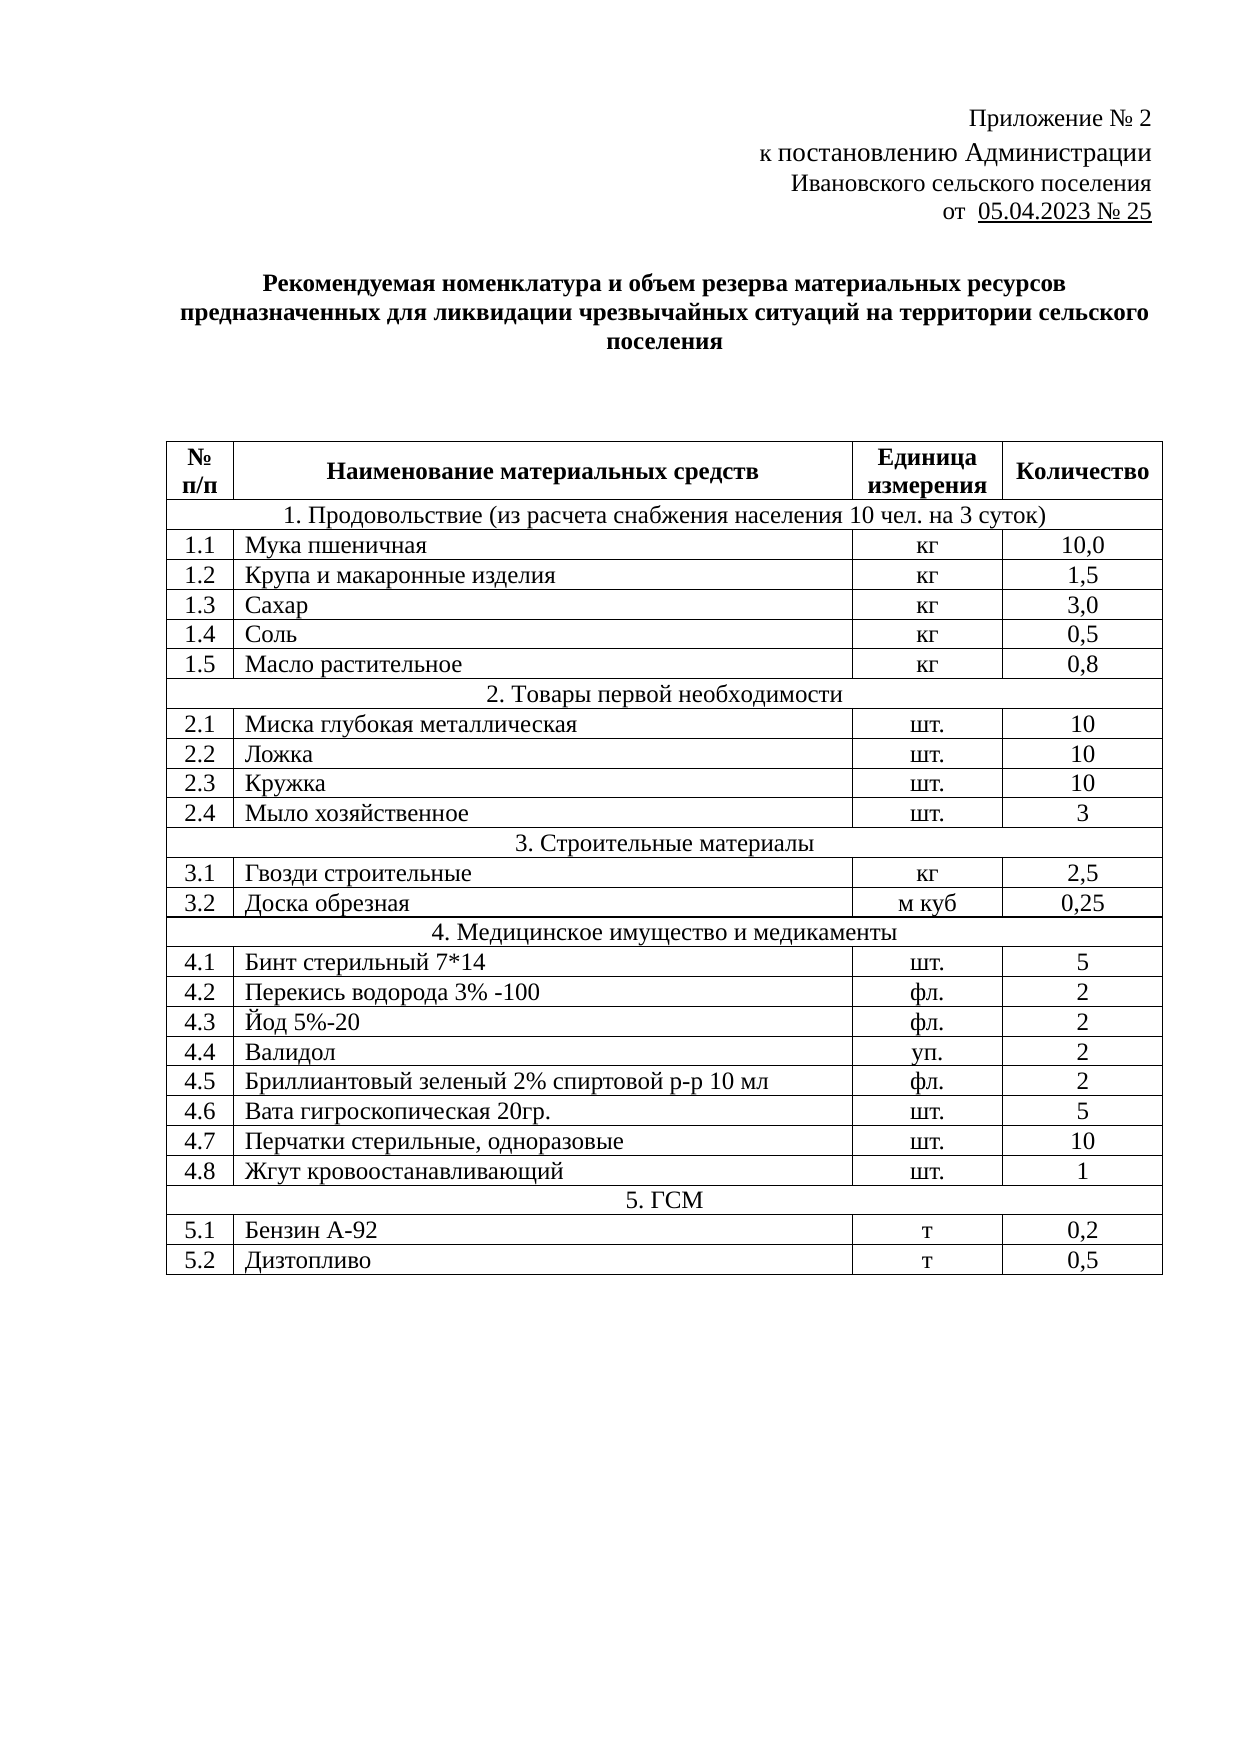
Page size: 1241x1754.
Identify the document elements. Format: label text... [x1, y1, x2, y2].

table_cell уп. [853, 1037, 1002, 1065]
table_cell Бинт стерильный 7*14 [234, 947, 852, 976]
table_cell Мука пшеничная [234, 530, 852, 559]
table_cell 3,0 [1003, 590, 1162, 618]
table_cell 1.3 [167, 590, 233, 618]
table_cell Доска обрезная [234, 888, 852, 916]
table_header № п/п [167, 442, 233, 499]
table_cell 2.2 [167, 739, 233, 767]
table_cell 10 [1003, 709, 1162, 738]
table_header Единица измерения [853, 442, 1002, 499]
table_cell фл. [853, 1066, 1002, 1095]
table_cell шт. [853, 1126, 1002, 1155]
table_cell Сахар [234, 590, 852, 618]
table_cell шт. [853, 769, 1002, 797]
table_cell Крупа и макаронные изделия [234, 560, 852, 589]
table_cell Бриллиантовый зеленый 2% спиртовой р-р 10 мл [234, 1066, 852, 1095]
table_cell Миска глубокая металлическая [234, 709, 852, 738]
table_header Наименование материальных средств [234, 442, 852, 499]
table_cell 1. Продовольствие (из расчета снабжения населения 10 чел. на 3 суток) [167, 500, 1162, 529]
table_cell фл. [853, 1007, 1002, 1036]
table_cell т [853, 1245, 1002, 1274]
table_cell Бензин А-92 [234, 1215, 852, 1244]
table_cell 2. Товары первой необходимости [167, 679, 1162, 708]
table_cell шт. [853, 1156, 1002, 1184]
table_cell 1 [1003, 1156, 1162, 1184]
table_cell 10 [1003, 739, 1162, 767]
table_cell 4.3 [167, 1007, 233, 1036]
table_cell 2.3 [167, 769, 233, 797]
table_cell 0,5 [1003, 620, 1162, 648]
table_cell 0,5 [1003, 1245, 1162, 1274]
table_cell Ложка [234, 739, 852, 767]
table_cell 1.5 [167, 649, 233, 678]
table_cell 0,25 [1003, 888, 1162, 916]
table_cell 4. Медицинское имущество и медикаменты [167, 918, 1162, 946]
table_cell 0,2 [1003, 1215, 1162, 1244]
table_cell Жгут кровоостанавливающий [234, 1156, 852, 1184]
table_cell 5. ГСМ [167, 1186, 1162, 1214]
table_cell 4.1 [167, 947, 233, 976]
table_cell шт. [853, 709, 1002, 738]
table_cell 1,5 [1003, 560, 1162, 589]
table_cell 4.5 [167, 1066, 233, 1095]
table_cell Вата гигроскопическая 20гр. [234, 1096, 852, 1125]
table_cell Соль [234, 620, 852, 648]
table_header Количество [1003, 442, 1162, 499]
table_cell Валидол [234, 1037, 852, 1065]
table_cell 2 [1003, 1007, 1162, 1036]
table_cell кг [853, 620, 1002, 648]
text Рекомендуемая номенклатура и объем резерва материальных ресурсов предназначенных для ликвидации чрезвычайных ситуаций на территории сельского поселения [177, 268, 1152, 354]
table_cell 3 [1003, 798, 1162, 827]
table_cell 4.6 [167, 1096, 233, 1125]
table_cell шт. [853, 1096, 1002, 1125]
table_cell кг [853, 530, 1002, 559]
table_cell шт. [853, 739, 1002, 767]
table_cell Масло растительное [234, 649, 852, 678]
table_cell 2.1 [167, 709, 233, 738]
table_cell Гвозди строительные [234, 858, 852, 887]
table_cell шт. [853, 798, 1002, 827]
table_cell 5.2 [167, 1245, 233, 1274]
table_cell 1.1 [167, 530, 233, 559]
text Ивановского сельского поселения [177, 168, 1152, 196]
table_cell 4.8 [167, 1156, 233, 1184]
table_cell 2.4 [167, 798, 233, 827]
table_cell Мыло хозяйственное [234, 798, 852, 827]
table_cell Кружка [234, 769, 852, 797]
table_cell 2 [1003, 1037, 1162, 1065]
table_cell 5 [1003, 1096, 1162, 1125]
table_cell кг [853, 560, 1002, 589]
table_cell кг [853, 590, 1002, 618]
text от 05.04.2023 № 25 [177, 196, 1152, 225]
table_cell 10 [1003, 1126, 1162, 1155]
table_cell 4.2 [167, 977, 233, 1006]
table_cell 10,0 [1003, 530, 1162, 559]
table_cell кг [853, 649, 1002, 678]
table_cell фл. [853, 977, 1002, 1006]
table_cell 3. Строительные материалы [167, 828, 1162, 857]
text Приложение № 2 [177, 103, 1152, 132]
table_cell Йод 5%-20 [234, 1007, 852, 1036]
table_cell 4.4 [167, 1037, 233, 1065]
table_cell кг [853, 858, 1002, 887]
table_cell м куб [853, 888, 1002, 916]
table_cell 10 [1003, 769, 1162, 797]
table_cell 2 [1003, 977, 1162, 1006]
table_cell 1.4 [167, 620, 233, 648]
table_cell Дизтопливо [234, 1245, 852, 1274]
table_cell 4.7 [167, 1126, 233, 1155]
table_cell 5.1 [167, 1215, 233, 1244]
table_cell Перчатки стерильные, одноразовые [234, 1126, 852, 1155]
table_cell 3.2 [167, 888, 233, 916]
table_cell Перекись водорода 3% -100 [234, 977, 852, 1006]
table_cell шт. [853, 947, 1002, 976]
table_cell 3.1 [167, 858, 233, 887]
table_cell 0,8 [1003, 649, 1162, 678]
table_cell т [853, 1215, 1002, 1244]
table_cell 5 [1003, 947, 1162, 976]
table_cell 1.2 [167, 560, 233, 589]
table_cell 2 [1003, 1066, 1162, 1095]
text к постановлению Администрации [177, 136, 1152, 168]
table_cell 2,5 [1003, 858, 1162, 887]
